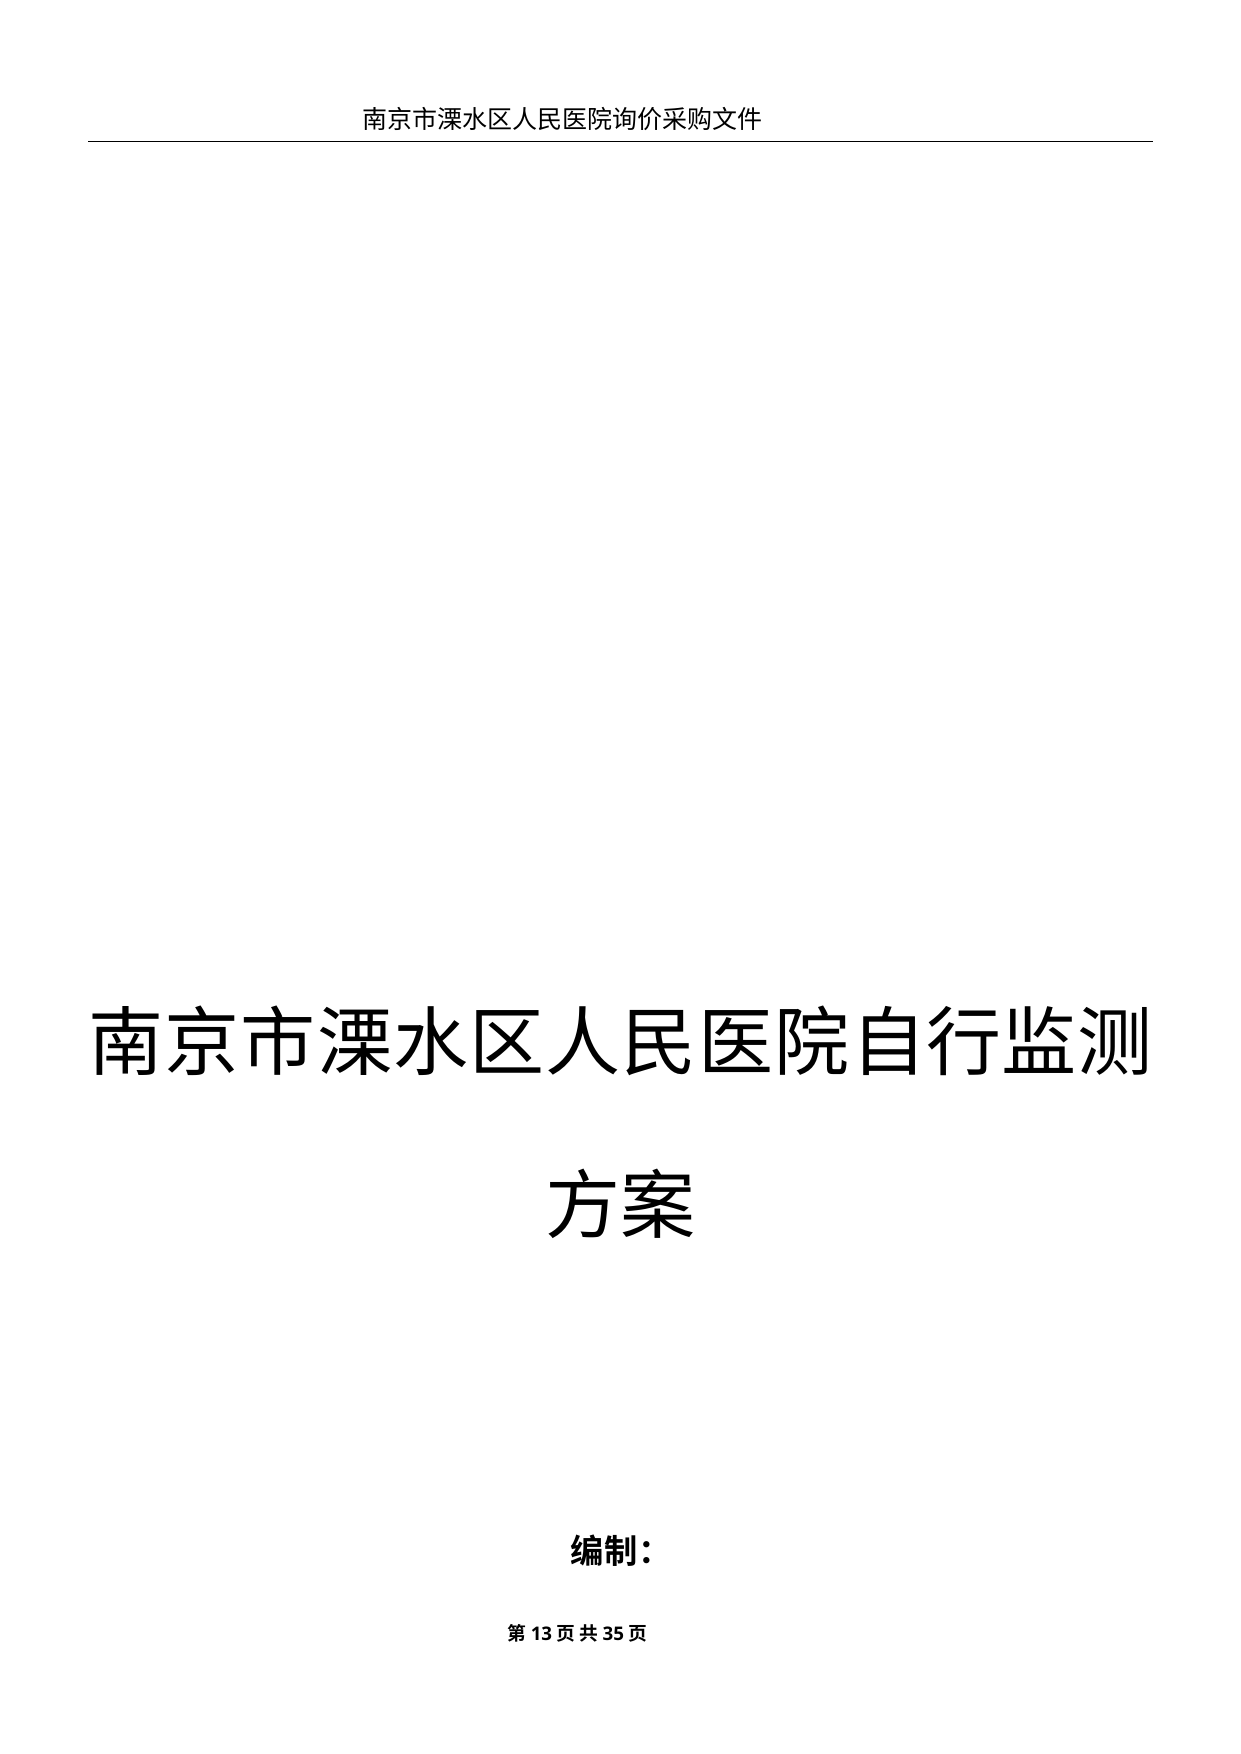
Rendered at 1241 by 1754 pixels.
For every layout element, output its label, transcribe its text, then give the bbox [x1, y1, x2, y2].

text 编制： [87, 1517, 1153, 1582]
text 南京市溧水区人民医院自行监测方案 [87, 982, 1153, 1254]
